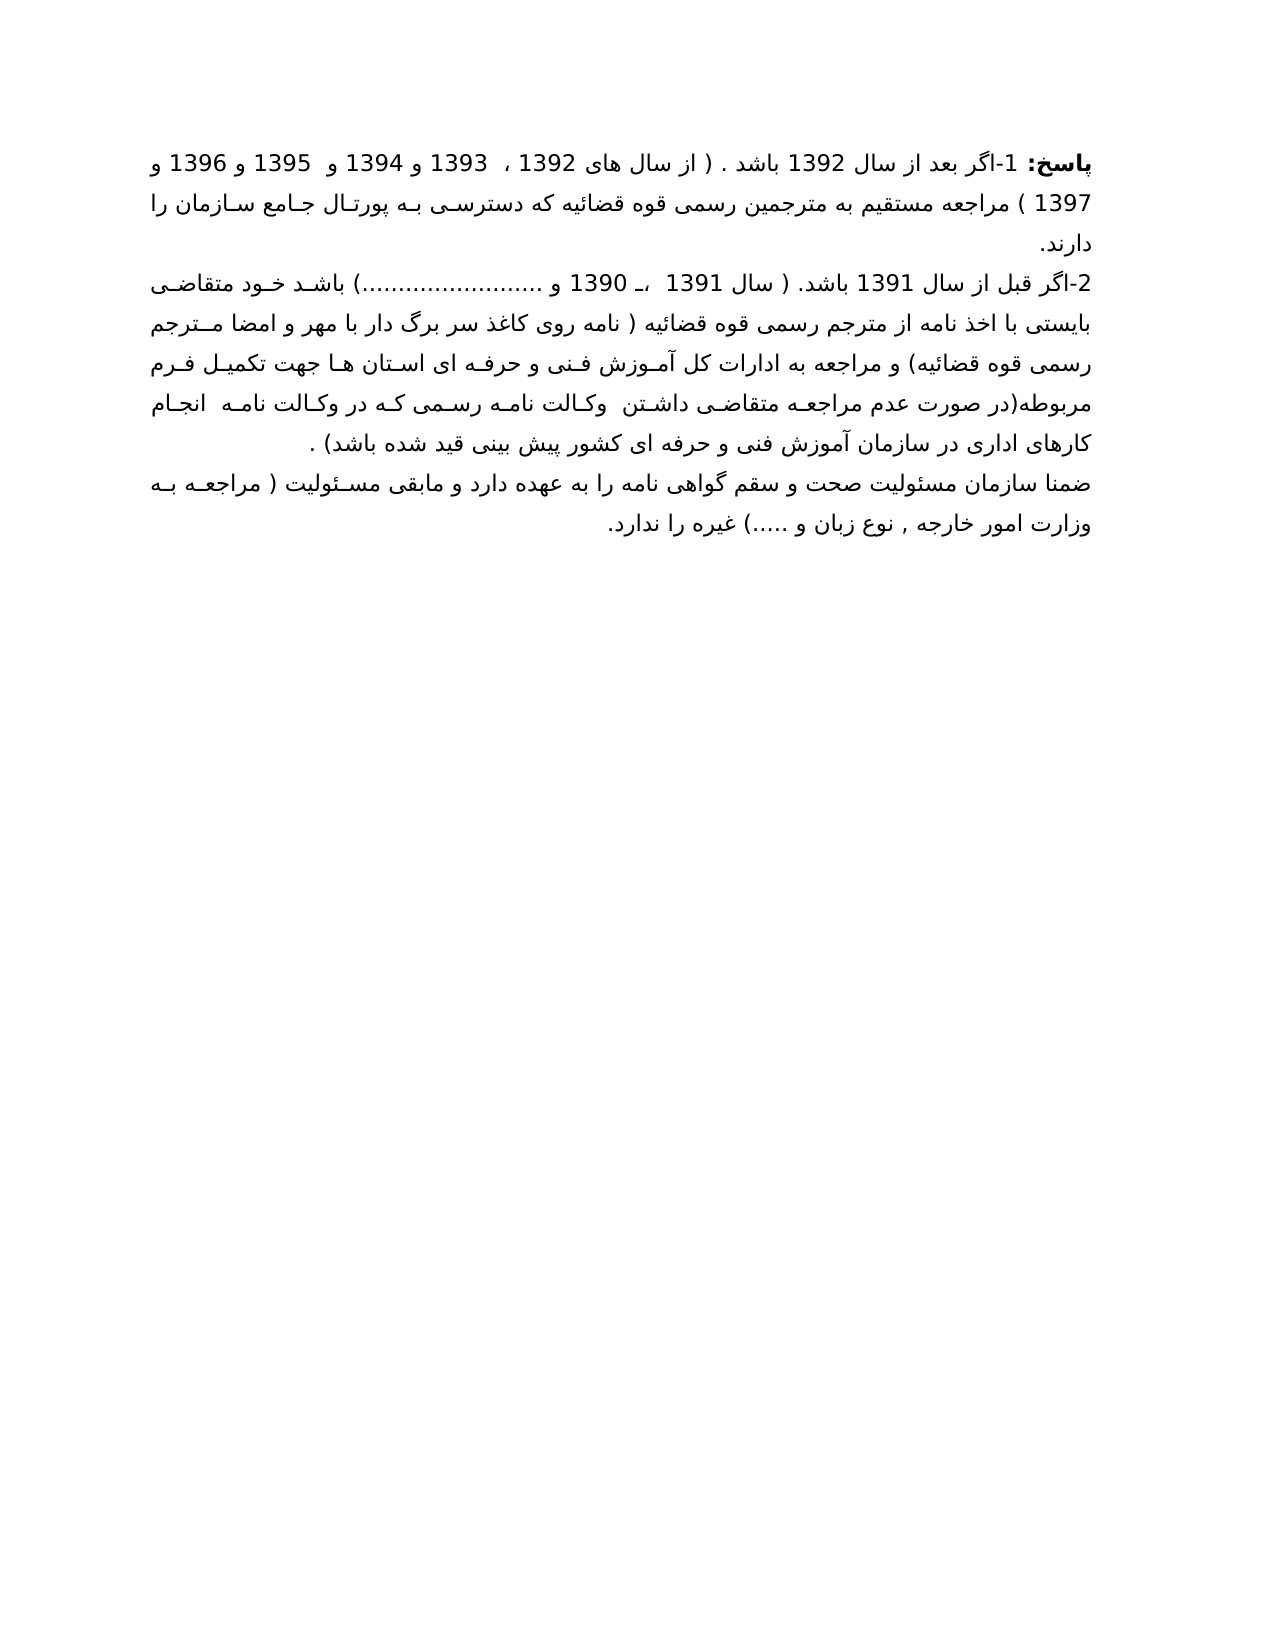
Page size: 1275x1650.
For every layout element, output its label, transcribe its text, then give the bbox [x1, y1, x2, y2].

text پاسخ: 1-اگر بعد از سال 1392 باشد . ( از سال های 1392 ، 1393 و 1394 و 1395 و 1396 و 1397 ) مراجعه مستقیم به مترجمین رسمی قوه قضائیه که دسترسی به پورتال جامع سازمان را دارند. [150, 150, 1092, 257]
text ضمنا سازمان مسئولیت صحت و سقم گواهی نامه را به عهده دارد و مابقی مسئولیت ( مراجعه به وزارت امور خارجه , نوع زبان و .....) غیره را ندارد. [150, 470, 1092, 537]
text 2-اگر قبل از سال 1391 باشد. ( سال 1391 ، 1390 و .........................) باشد خود متقاضی بایستی با اخذ نامه از مترجم رسمی قوه قضائیه ( نامه روی کاغذ سر برگ دار با مهر و امضا مترجم رسمی قوه قضائیه) و مراجعه به ادارات کل آموزش فنی و حرفه ای استان ها جهت تکمیل فرم مربوطه(در صورت عدم مراجعه متقاضی داشتن وکالت نامه رسمی که در وکالت نامه انجام کارهای اداری در سازمان آموزش فنی و حرفه ای کشور پیش بینی قید شده باشد) . [150, 270, 1092, 457]
